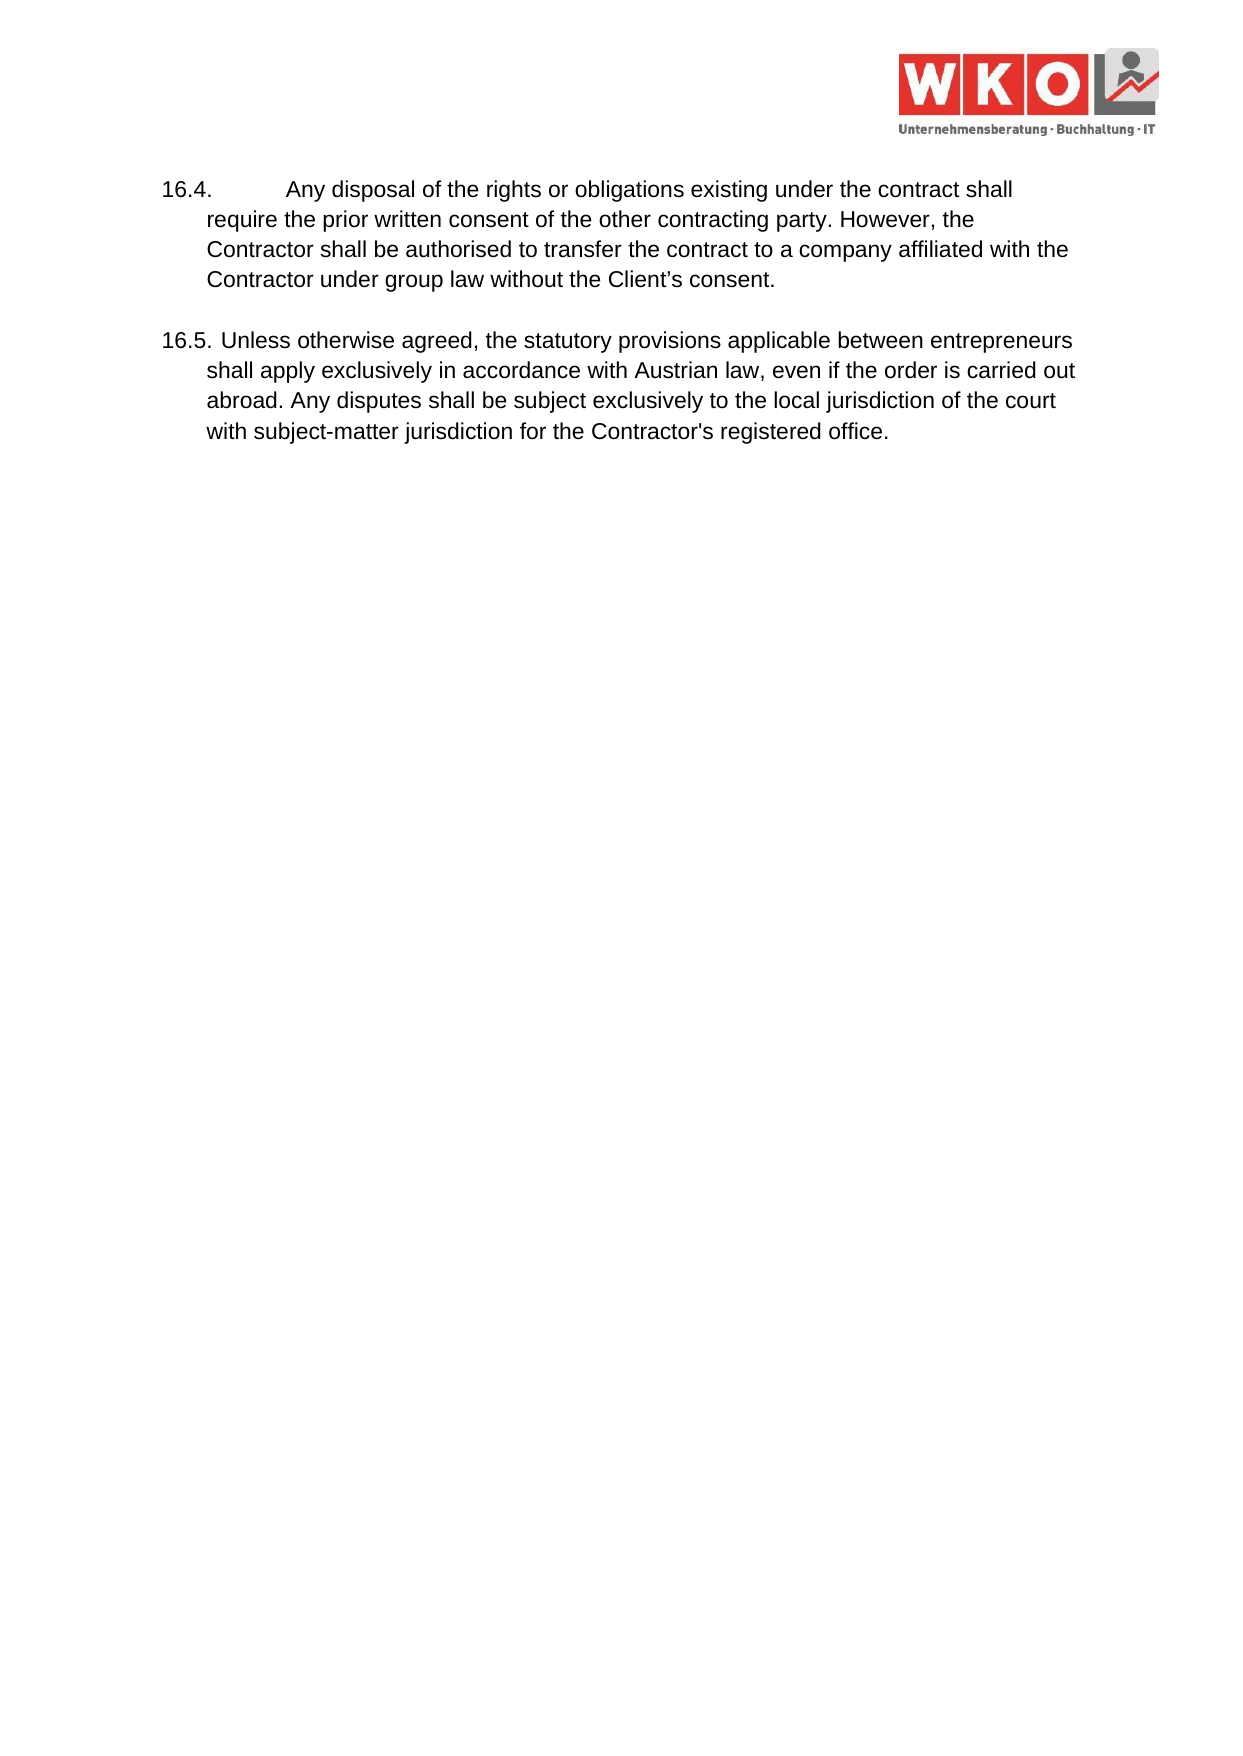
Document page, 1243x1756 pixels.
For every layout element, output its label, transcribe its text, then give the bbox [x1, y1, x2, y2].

list Unless otherwise agreed, the statutory provisions applicable between entrepreneurs shall apply exclusively in accordance with Austrian law, even if the order is carried out abroad. Any disputes shall be subject exclusively to the local jurisdiction of the court with subject-matter jurisdiction for the Contractor's registered office. [161, 327, 1077, 444]
list Any disposal of the rights or obligations existing under the contract shall require the prior written consent of the other contracting party. However, the Contractor shall be authorised to transfer the contract to a company affiliated with the Contractor under group law without the Client’s consent. [161, 176, 1071, 293]
picture [899, 48, 1159, 136]
